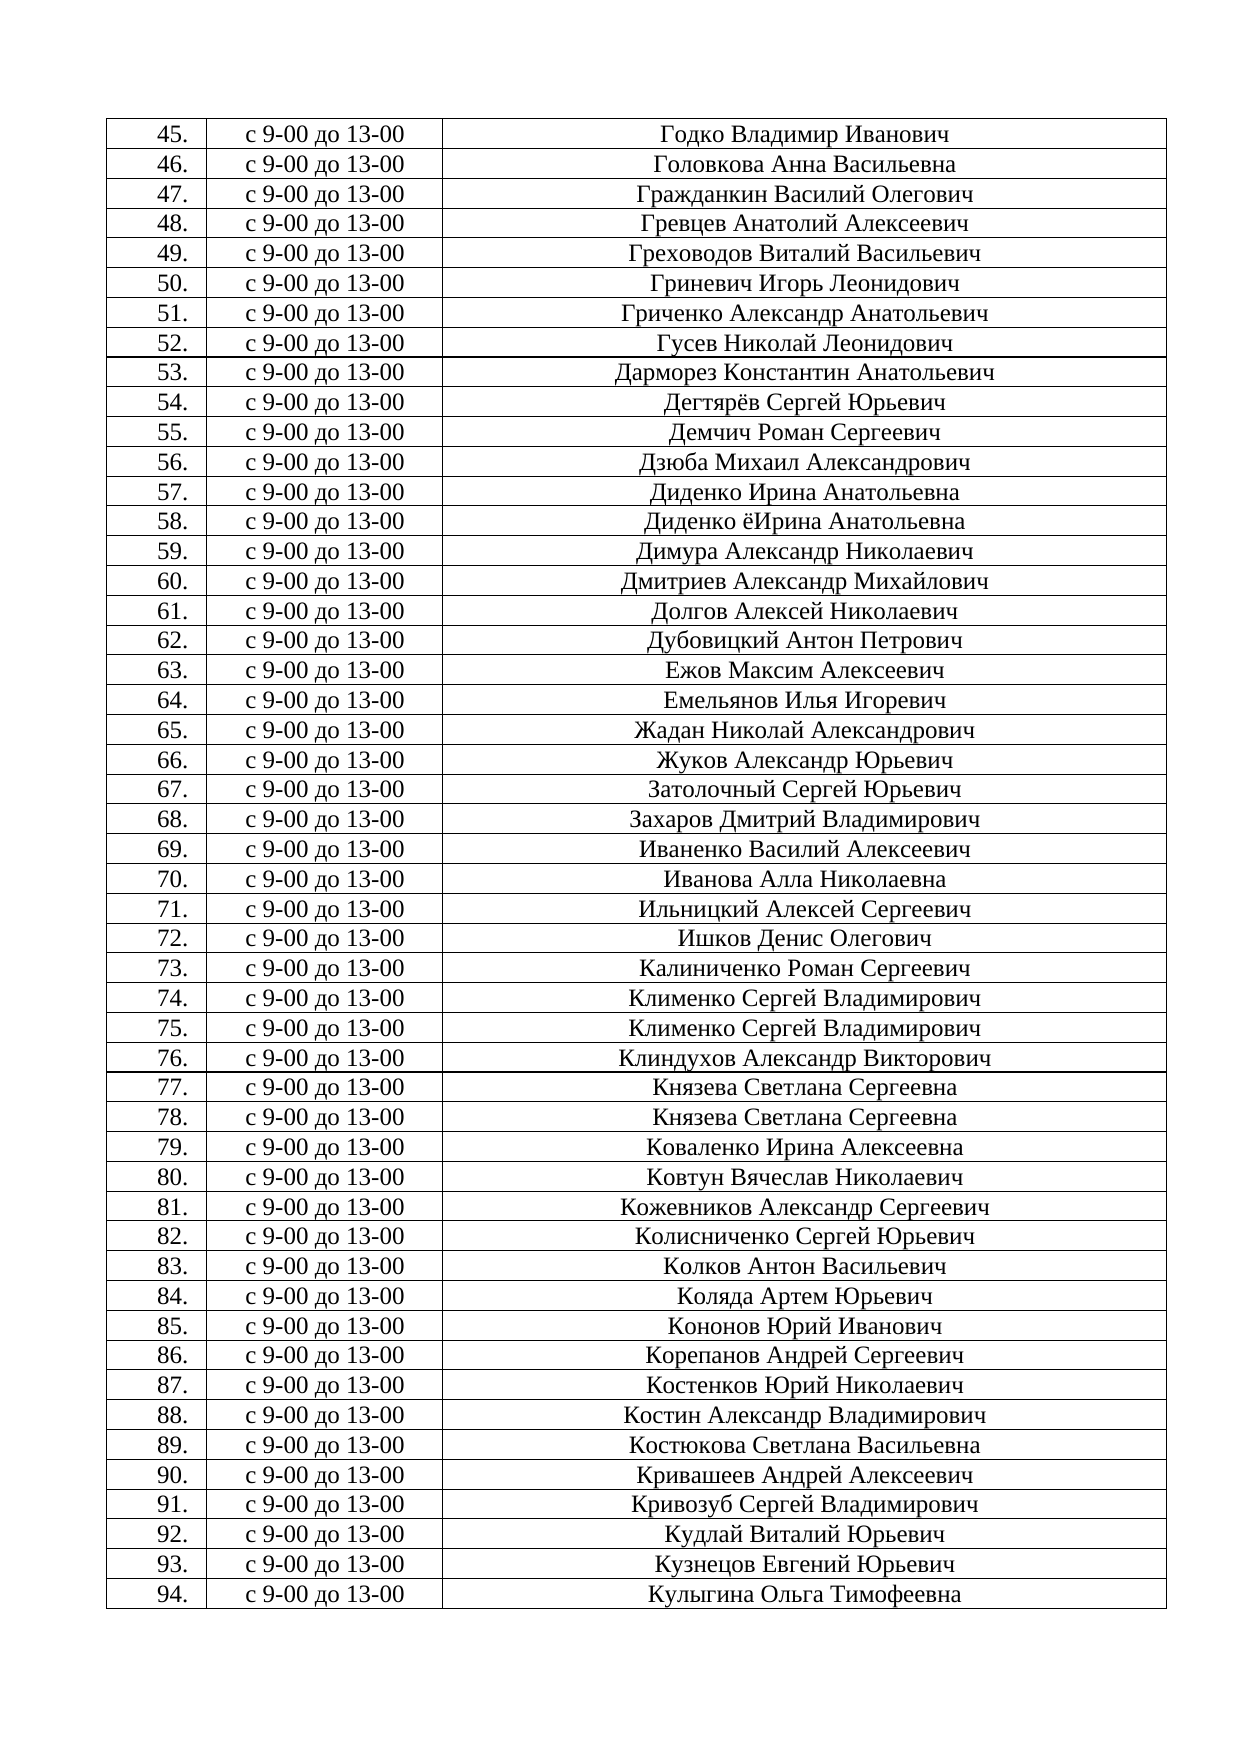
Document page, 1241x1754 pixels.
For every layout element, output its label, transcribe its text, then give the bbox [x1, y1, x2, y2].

table_cell [107, 417, 206, 446]
table_cell [107, 238, 206, 267]
table_cell Кудлай Виталий Юрьевич [443, 1519, 1166, 1548]
table_cell Князева Светлана Сергеевна [443, 1073, 1166, 1101]
table_cell [107, 1281, 206, 1310]
table_cell с 9-00 до 13-00 [207, 1370, 442, 1399]
table_cell Греховодов Виталий Васильевич [443, 238, 1166, 267]
table_cell с 9-00 до 13-00 [207, 447, 442, 476]
table_cell Коваленко Ирина Алексеевна [443, 1132, 1166, 1161]
table_cell Дубовицкий Антон Петрович [443, 626, 1166, 654]
table_cell Ишков Денис Олегович [443, 924, 1166, 952]
table_cell [107, 1043, 206, 1071]
table_cell с 9-00 до 13-00 [207, 328, 442, 356]
table_cell с 9-00 до 13-00 [207, 804, 442, 833]
table_cell [107, 387, 206, 416]
table_cell [107, 179, 206, 207]
table_cell [107, 1013, 206, 1042]
table_cell Кожевников Александр Сергеевич [443, 1192, 1166, 1220]
table_cell с 9-00 до 13-00 [207, 1519, 442, 1548]
table_cell [107, 536, 206, 565]
table_cell Долгов Алексей Николаевич [443, 596, 1166, 624]
table_cell с 9-00 до 13-00 [207, 387, 442, 416]
table_cell Корепанов Андрей Сергеевич [443, 1341, 1166, 1369]
table_cell с 9-00 до 13-00 [207, 1013, 442, 1042]
table_cell Головкова Анна Васильевна [443, 149, 1166, 178]
table_cell Жадан Николай Александрович [443, 715, 1166, 744]
table_cell Затолочный Сергей Юрьевич [443, 775, 1166, 803]
table_cell Гревцев Анатолий Алексеевич [443, 209, 1166, 237]
table_cell Дзюба Михаил Александрович [443, 447, 1166, 476]
table_cell [107, 209, 206, 237]
table_cell [107, 1460, 206, 1488]
table_cell [107, 447, 206, 476]
table_cell [107, 119, 206, 148]
table_cell с 9-00 до 13-00 [207, 358, 442, 386]
table_cell с 9-00 до 13-00 [207, 983, 442, 1012]
table_cell с 9-00 до 13-00 [207, 1251, 442, 1280]
table_cell с 9-00 до 13-00 [207, 1311, 442, 1339]
table_cell Жуков Александр Юрьевич [443, 745, 1166, 773]
table_cell с 9-00 до 13-00 [207, 864, 442, 893]
table_cell Костюкова Светлана Васильевна [443, 1430, 1166, 1459]
table_cell Клименко Сергей Владимирович [443, 1013, 1166, 1042]
table_cell [107, 983, 206, 1012]
table_cell [107, 804, 206, 833]
table_cell [107, 1102, 206, 1131]
table_cell [107, 1311, 206, 1339]
table_cell с 9-00 до 13-00 [207, 268, 442, 297]
table_cell с 9-00 до 13-00 [207, 1162, 442, 1191]
table_cell Кузнецов Евгений Юрьевич [443, 1549, 1166, 1578]
table_cell с 9-00 до 13-00 [207, 924, 442, 952]
table_cell [107, 1251, 206, 1280]
table_cell с 9-00 до 13-00 [207, 1102, 442, 1131]
table_cell Кривашеев Андрей Алексеевич [443, 1460, 1166, 1488]
table_cell с 9-00 до 13-00 [207, 1192, 442, 1220]
table_cell Дарморез Константин Анатольевич [443, 358, 1166, 386]
table_cell с 9-00 до 13-00 [207, 1073, 442, 1101]
table_cell Кононов Юрий Иванович [443, 1311, 1166, 1339]
table_cell Емельянов Илья Игоревич [443, 685, 1166, 714]
table_cell с 9-00 до 13-00 [207, 715, 442, 744]
table_cell с 9-00 до 13-00 [207, 834, 442, 863]
table_cell [107, 864, 206, 893]
table_cell [107, 1430, 206, 1459]
table_cell с 9-00 до 13-00 [207, 1579, 442, 1608]
table_cell с 9-00 до 13-00 [207, 119, 442, 148]
table_cell Костенков Юрий Николаевич [443, 1370, 1166, 1399]
table_cell с 9-00 до 13-00 [207, 1132, 442, 1161]
table_cell [107, 1549, 206, 1578]
table_cell с 9-00 до 13-00 [207, 1549, 442, 1578]
table_cell [107, 745, 206, 773]
table_cell с 9-00 до 13-00 [207, 1430, 442, 1459]
table_cell [107, 715, 206, 744]
table_cell [107, 358, 206, 386]
table_cell с 9-00 до 13-00 [207, 1400, 442, 1429]
table_cell [107, 596, 206, 624]
table_cell с 9-00 до 13-00 [207, 149, 442, 178]
table_cell [107, 298, 206, 327]
table_cell [107, 1162, 206, 1191]
table_cell [107, 506, 206, 535]
table_cell Гражданкин Василий Олегович [443, 179, 1166, 207]
table_cell [107, 1490, 206, 1518]
table_cell [107, 626, 206, 654]
table_cell [107, 149, 206, 178]
table_cell Костин Александр Владимирович [443, 1400, 1166, 1429]
table_cell Ежов Максим Алексеевич [443, 655, 1166, 684]
table_cell Коляда Артем Юрьевич [443, 1281, 1166, 1310]
table_cell Дегтярёв Сергей Юрьевич [443, 387, 1166, 416]
table_cell Иванова Алла Николаевна [443, 864, 1166, 893]
table_cell Кривозуб Сергей Владимирович [443, 1490, 1166, 1518]
table_cell Ильницкий Алексей Сергеевич [443, 894, 1166, 922]
table_cell с 9-00 до 13-00 [207, 477, 442, 505]
table_cell Колисниченко Сергей Юрьевич [443, 1221, 1166, 1250]
table_cell с 9-00 до 13-00 [207, 298, 442, 327]
table_cell [107, 894, 206, 922]
table_cell [107, 924, 206, 952]
table_cell Диденко Ирина Анатольевна [443, 477, 1166, 505]
table_cell [107, 566, 206, 595]
table_cell с 9-00 до 13-00 [207, 179, 442, 207]
table_cell с 9-00 до 13-00 [207, 1490, 442, 1518]
table_cell с 9-00 до 13-00 [207, 506, 442, 535]
table_cell [107, 1132, 206, 1161]
table_cell [107, 1073, 206, 1101]
table_cell [107, 268, 206, 297]
table_cell с 9-00 до 13-00 [207, 209, 442, 237]
table_cell с 9-00 до 13-00 [207, 1341, 442, 1369]
table_cell Гриченко Александр Анатольевич [443, 298, 1166, 327]
table_cell [107, 655, 206, 684]
table_cell Дмитриев Александр Михайлович [443, 566, 1166, 595]
table_cell Ковтун Вячеслав Николаевич [443, 1162, 1166, 1191]
table_cell [107, 477, 206, 505]
table_cell с 9-00 до 13-00 [207, 775, 442, 803]
table_cell [107, 1370, 206, 1399]
table_cell [107, 1579, 206, 1608]
table_cell Годко Владимир Иванович [443, 119, 1166, 148]
table_cell Кулыгина Ольга Тимофеевна [443, 1579, 1166, 1608]
table_cell с 9-00 до 13-00 [207, 536, 442, 565]
table_cell Князева Светлана Сергеевна [443, 1102, 1166, 1131]
table_cell Колков Антон Васильевич [443, 1251, 1166, 1280]
table_cell [107, 1221, 206, 1250]
table_cell с 9-00 до 13-00 [207, 953, 442, 982]
table_cell с 9-00 до 13-00 [207, 238, 442, 267]
table_cell Клименко Сергей Владимирович [443, 983, 1166, 1012]
table_cell [107, 775, 206, 803]
table_cell с 9-00 до 13-00 [207, 626, 442, 654]
table_cell Иваненко Василий Алексеевич [443, 834, 1166, 863]
table_cell с 9-00 до 13-00 [207, 566, 442, 595]
table_cell с 9-00 до 13-00 [207, 1043, 442, 1071]
table_cell Захаров Дмитрий Владимирович [443, 804, 1166, 833]
table_cell [107, 685, 206, 714]
table_cell с 9-00 до 13-00 [207, 745, 442, 773]
table_cell с 9-00 до 13-00 [207, 1460, 442, 1488]
table_cell Клиндухов Александр Викторович [443, 1043, 1166, 1071]
table_cell Калиниченко Роман Сергеевич [443, 953, 1166, 982]
table_cell с 9-00 до 13-00 [207, 685, 442, 714]
table_cell Гусев Николай Леонидович [443, 328, 1166, 356]
table_cell [107, 1341, 206, 1369]
table_cell Диденко ёИрина Анатольевна [443, 506, 1166, 535]
table_cell [107, 834, 206, 863]
table_cell с 9-00 до 13-00 [207, 596, 442, 624]
table_cell [107, 1519, 206, 1548]
table_cell Димура Александр Николаевич [443, 536, 1166, 565]
table_cell с 9-00 до 13-00 [207, 1281, 442, 1310]
table_cell с 9-00 до 13-00 [207, 1221, 442, 1250]
table_cell с 9-00 до 13-00 [207, 417, 442, 446]
table_cell [107, 1400, 206, 1429]
table_cell Гриневич Игорь Леонидович [443, 268, 1166, 297]
table_cell [107, 1192, 206, 1220]
table_cell [107, 328, 206, 356]
table_cell с 9-00 до 13-00 [207, 894, 442, 922]
table_cell [107, 953, 206, 982]
table_cell с 9-00 до 13-00 [207, 655, 442, 684]
table_cell Демчич Роман Сергеевич [443, 417, 1166, 446]
